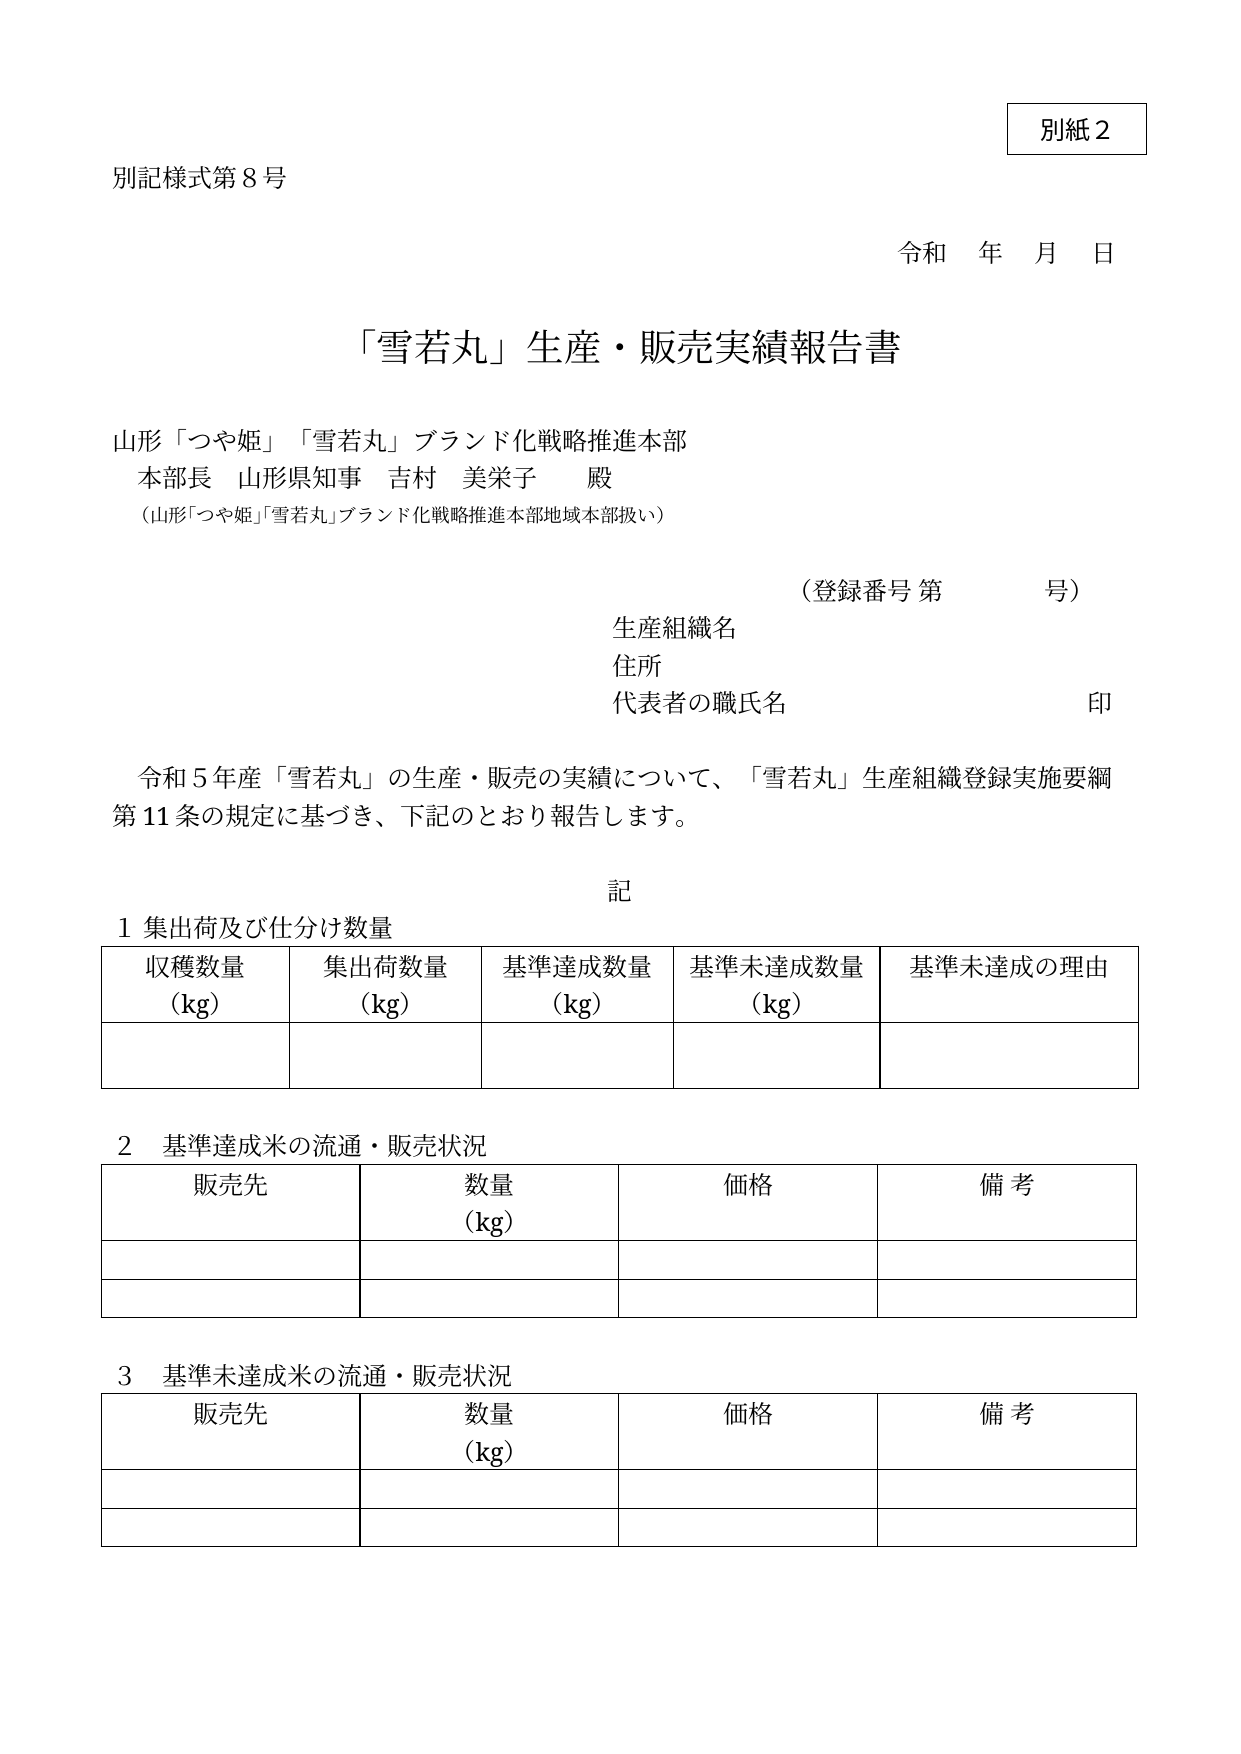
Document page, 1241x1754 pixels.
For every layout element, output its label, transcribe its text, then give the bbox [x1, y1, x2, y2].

text 住所 [112, 646, 1128, 683]
text 生産組織名 [112, 608, 1128, 646]
text 記 [112, 871, 1128, 908]
text （山形｢つや姫｣｢雪若丸｣ブランド化戦略推進本部地域本部扱い） [112, 496, 1128, 533]
table_cell [878, 1470, 1136, 1508]
table_header 販売先 [102, 1394, 359, 1469]
table_cell [878, 1280, 1136, 1317]
text 代表者の職氏名 印 [112, 683, 1157, 721]
table_cell [361, 1470, 618, 1508]
text 第11条の規定に基づき、下記のとおり報告します。 [112, 796, 1128, 833]
text 「雪若丸」生産・販売実績報告書 [112, 308, 1128, 383]
text （登録番号 第 号） [112, 571, 1128, 608]
text ３ 基準未達成米の流通・販売状況 [112, 1356, 1128, 1393]
table_cell [674, 1023, 879, 1088]
table_cell [102, 1241, 359, 1278]
table_cell [102, 1023, 289, 1088]
table_header 価格 [619, 1165, 877, 1240]
table_header 価格 [619, 1394, 877, 1469]
text 令和 年 月 日 [112, 233, 1116, 271]
table_cell [361, 1241, 618, 1278]
table_header 備 考 [878, 1165, 1136, 1240]
table_header 販売先 [102, 1165, 359, 1240]
table_cell [619, 1470, 877, 1508]
table_cell [881, 1023, 1138, 1088]
table_cell [878, 1509, 1136, 1546]
table_header 備 考 [878, 1394, 1136, 1469]
text １ 集出荷及び仕分け数量 [112, 908, 1128, 946]
table_header 基準達成数量 （kg） [482, 947, 673, 1022]
table_cell [361, 1280, 618, 1317]
table_header 数量 （kg） [361, 1165, 618, 1240]
table_cell [619, 1280, 877, 1317]
table_cell [102, 1280, 359, 1317]
table_cell [619, 1241, 877, 1278]
table_header 基準未達成の理由 [881, 947, 1138, 1022]
table_header 基準未達成数量 （kg） [674, 947, 879, 1022]
table_cell [290, 1023, 481, 1088]
table_cell [102, 1509, 359, 1546]
text 令和５年産「雪若丸」の生産・販売の実績について、「雪若丸」生産組織登録実施要綱 [112, 758, 1128, 796]
table_cell [482, 1023, 673, 1088]
table_header 集出荷数量 （kg） [290, 947, 481, 1022]
text 別記様式第８号 [112, 158, 1128, 196]
table_header 数量 （kg） [361, 1394, 618, 1469]
text 本部長 山形県知事 吉村 美栄子 殿 [112, 458, 1128, 496]
table_cell [102, 1470, 359, 1508]
table_cell [619, 1509, 877, 1546]
text 山形「つや姫」「雪若丸」ブランド化戦略推進本部 [112, 421, 1128, 458]
table_cell [361, 1509, 618, 1546]
text ２ 基準達成米の流通・販売状況 [112, 1126, 1128, 1164]
table_header 収穫数量 （kg） [102, 947, 289, 1022]
table_cell [878, 1241, 1136, 1278]
